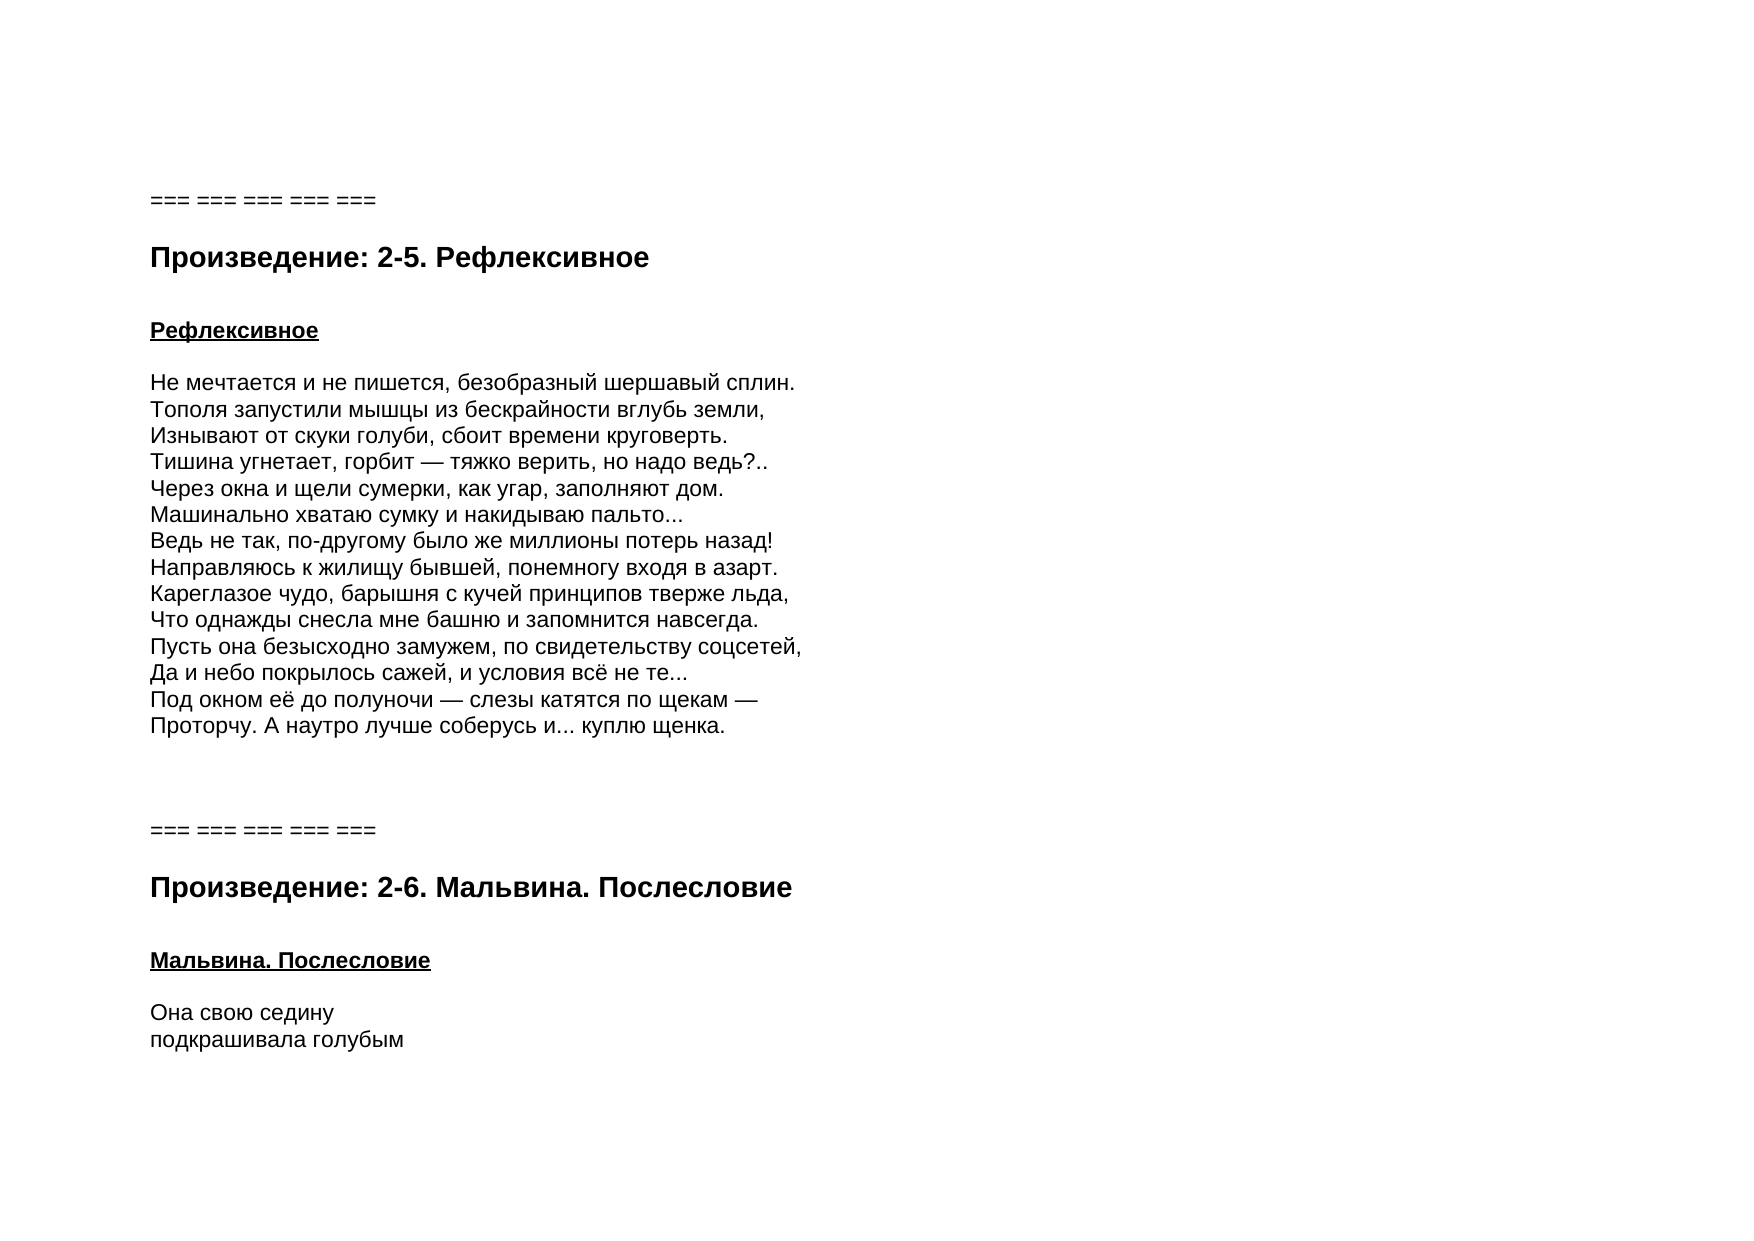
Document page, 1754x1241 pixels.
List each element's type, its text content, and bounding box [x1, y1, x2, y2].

text === === === === === [150, 187, 1604, 213]
text подкрашивала голубым [150, 1026, 1604, 1052]
text Тополя запустили мышцы из бескрайности вглубь земли, [150, 396, 1604, 422]
text === === === === === [150, 817, 1604, 844]
text Мальвина. Послесловие [150, 947, 1604, 973]
text Проторчу. А наутро лучше соберусь и... куплю щенка. [150, 712, 1604, 738]
text Изнывают от скуки голуби, сбоит времени круговерть. [150, 422, 1604, 448]
text Под окном её до полуночи — слезы катятся по щекам — [150, 686, 1604, 712]
text Через окна и щели сумерки, как угар, заполняют дом. [150, 475, 1604, 501]
text Она свою седину [150, 999, 1604, 1026]
text Произведение: 2-6. Мальвина. Послесловие [150, 870, 1604, 903]
text Да и небо покрылось сажей, и условия всё не те... [150, 659, 1604, 686]
text Пусть она безысходно замужем, по свидетельству соцсетей, [150, 633, 1604, 659]
text Произведение: 2-5. Рефлексивное [150, 240, 1604, 273]
text Ведь не так, по-другому было же миллионы потерь назад! [150, 527, 1604, 554]
text Направляюсь к жилищу бывшей, понемногу входя в азарт. [150, 554, 1604, 580]
text Что однажды снесла мне башню и запомнится навсегда. [150, 606, 1604, 633]
text Машинально хватаю сумку и накидываю пальто... [150, 501, 1604, 527]
text Не мечтается и не пишется, безобразный шершавый сплин. [150, 369, 1604, 396]
text Рефлексивное [150, 317, 1604, 343]
text Тишина угнетает, горбит — тяжко верить, но надо ведь?.. [150, 448, 1604, 475]
text Кареглазое чудо, барышня с кучей принципов тверже льда, [150, 580, 1604, 606]
